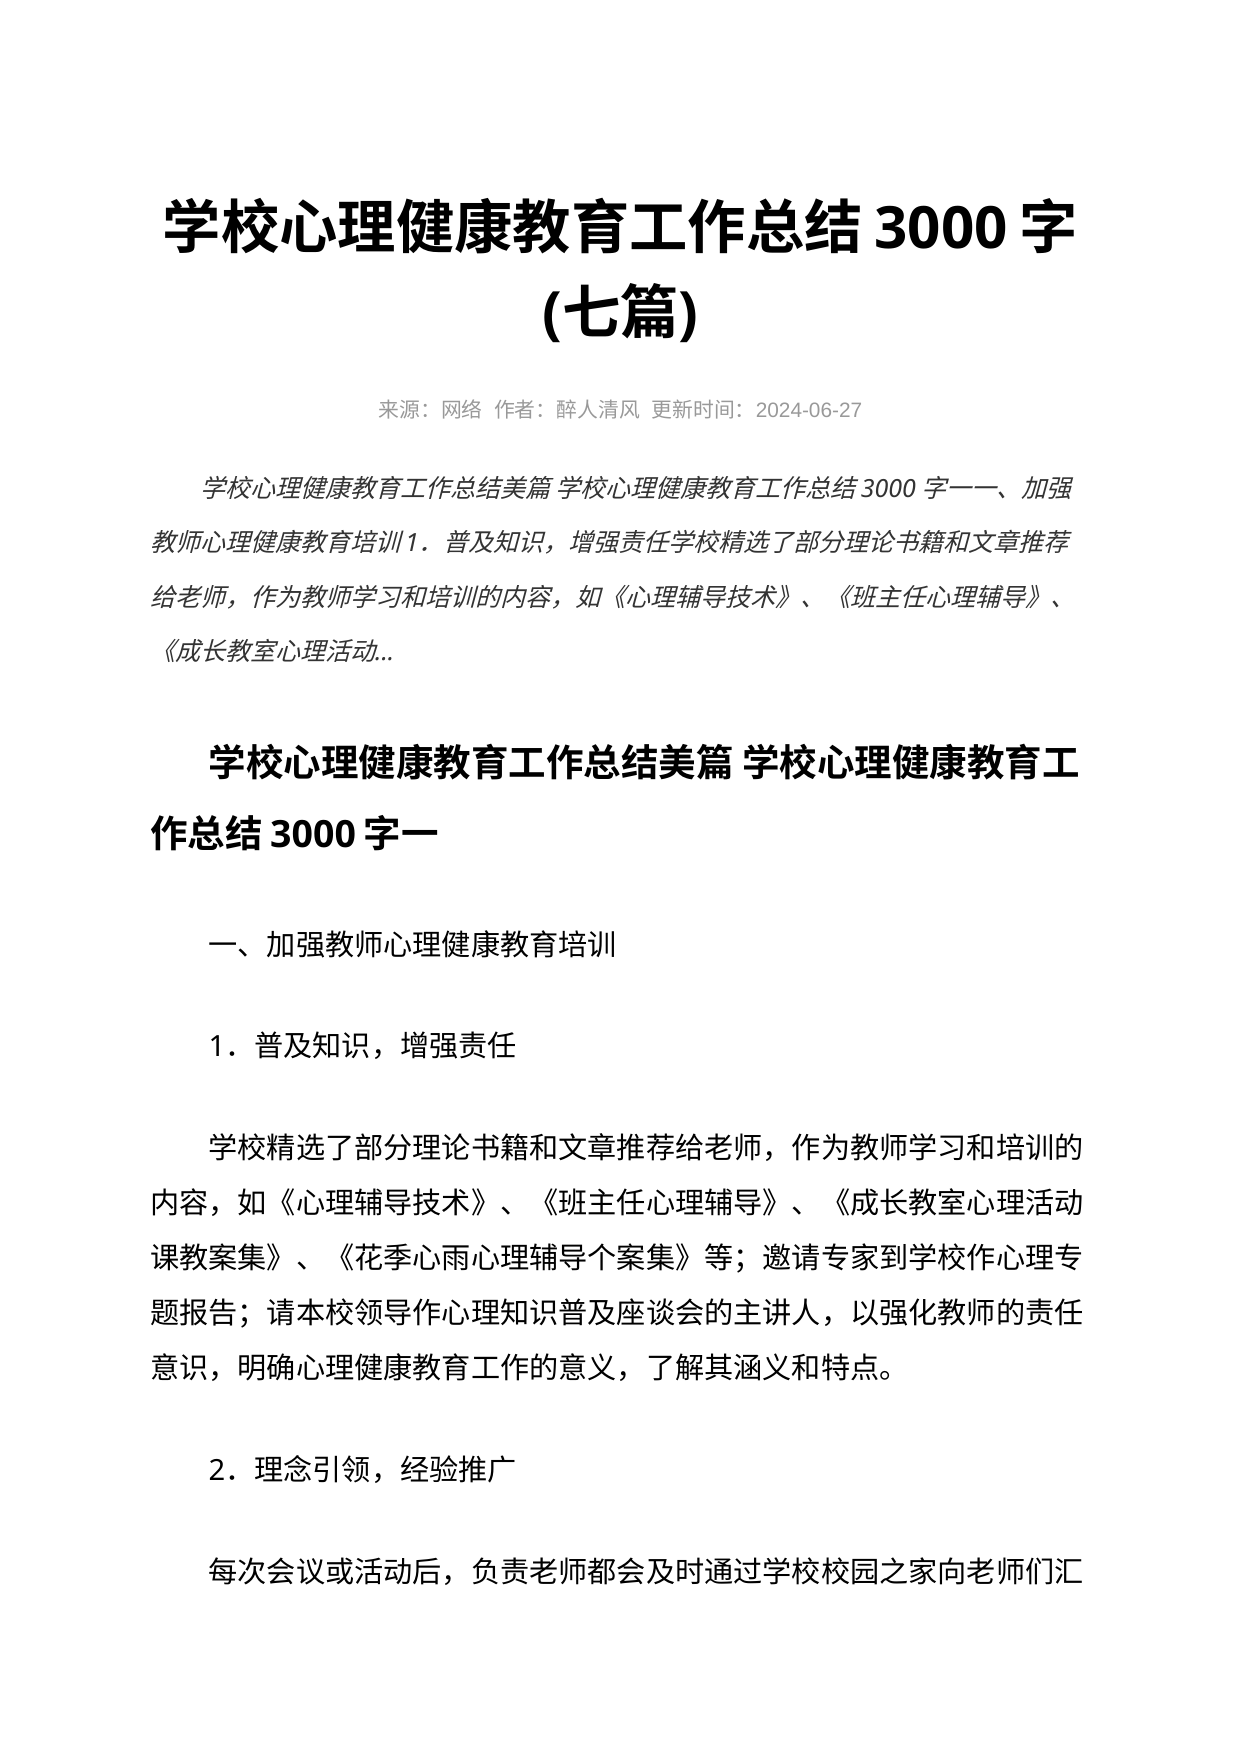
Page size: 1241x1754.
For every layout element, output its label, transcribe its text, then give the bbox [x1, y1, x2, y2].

text 学校心理健康教育工作总结美篇 学校心理健康教育工作总结3000字一一、加强教师心理健康教育培训1．普及知识，增强责任学校精选了部分理论书籍和文章推荐给老师，作为教师学习和培训的内容，如《心理辅导技术》、《班主任心理辅导》、《成长教室心理活动... [150, 468, 1090, 668]
text 学校心理健康教育工作总结美篇 学校心理健康教育工作总结3000字一 [150, 733, 1090, 858]
text 1．普及知识，增强责任 [150, 1023, 1090, 1065]
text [150, 1548, 1090, 1590]
text 一、加强教师心理健康教育培训 [150, 921, 1090, 963]
text 学校精选了部分理论书籍和文章推荐给老师，作为教师学习和培训的内容，如《心理辅导技术》、《班主任心理辅导》、《成长教室心理活动课教案集》、《花季心雨心理辅导个案集》等；邀请专家到学校作心理专题报告；请本校领导作心理知识普及座谈会的主讲人，以强化教师的责任意识，明确心理健康教育工作的意义，了解其涵义和特点。 [150, 1125, 1090, 1387]
text 来源：网络 作者：醉人清风 更新时间：2024-06-27 [150, 398, 1090, 422]
subtitle 学校心理健康教育工作总结3000字(七篇) [150, 181, 1090, 351]
text 2．理念引领，经验推广 [150, 1446, 1090, 1488]
